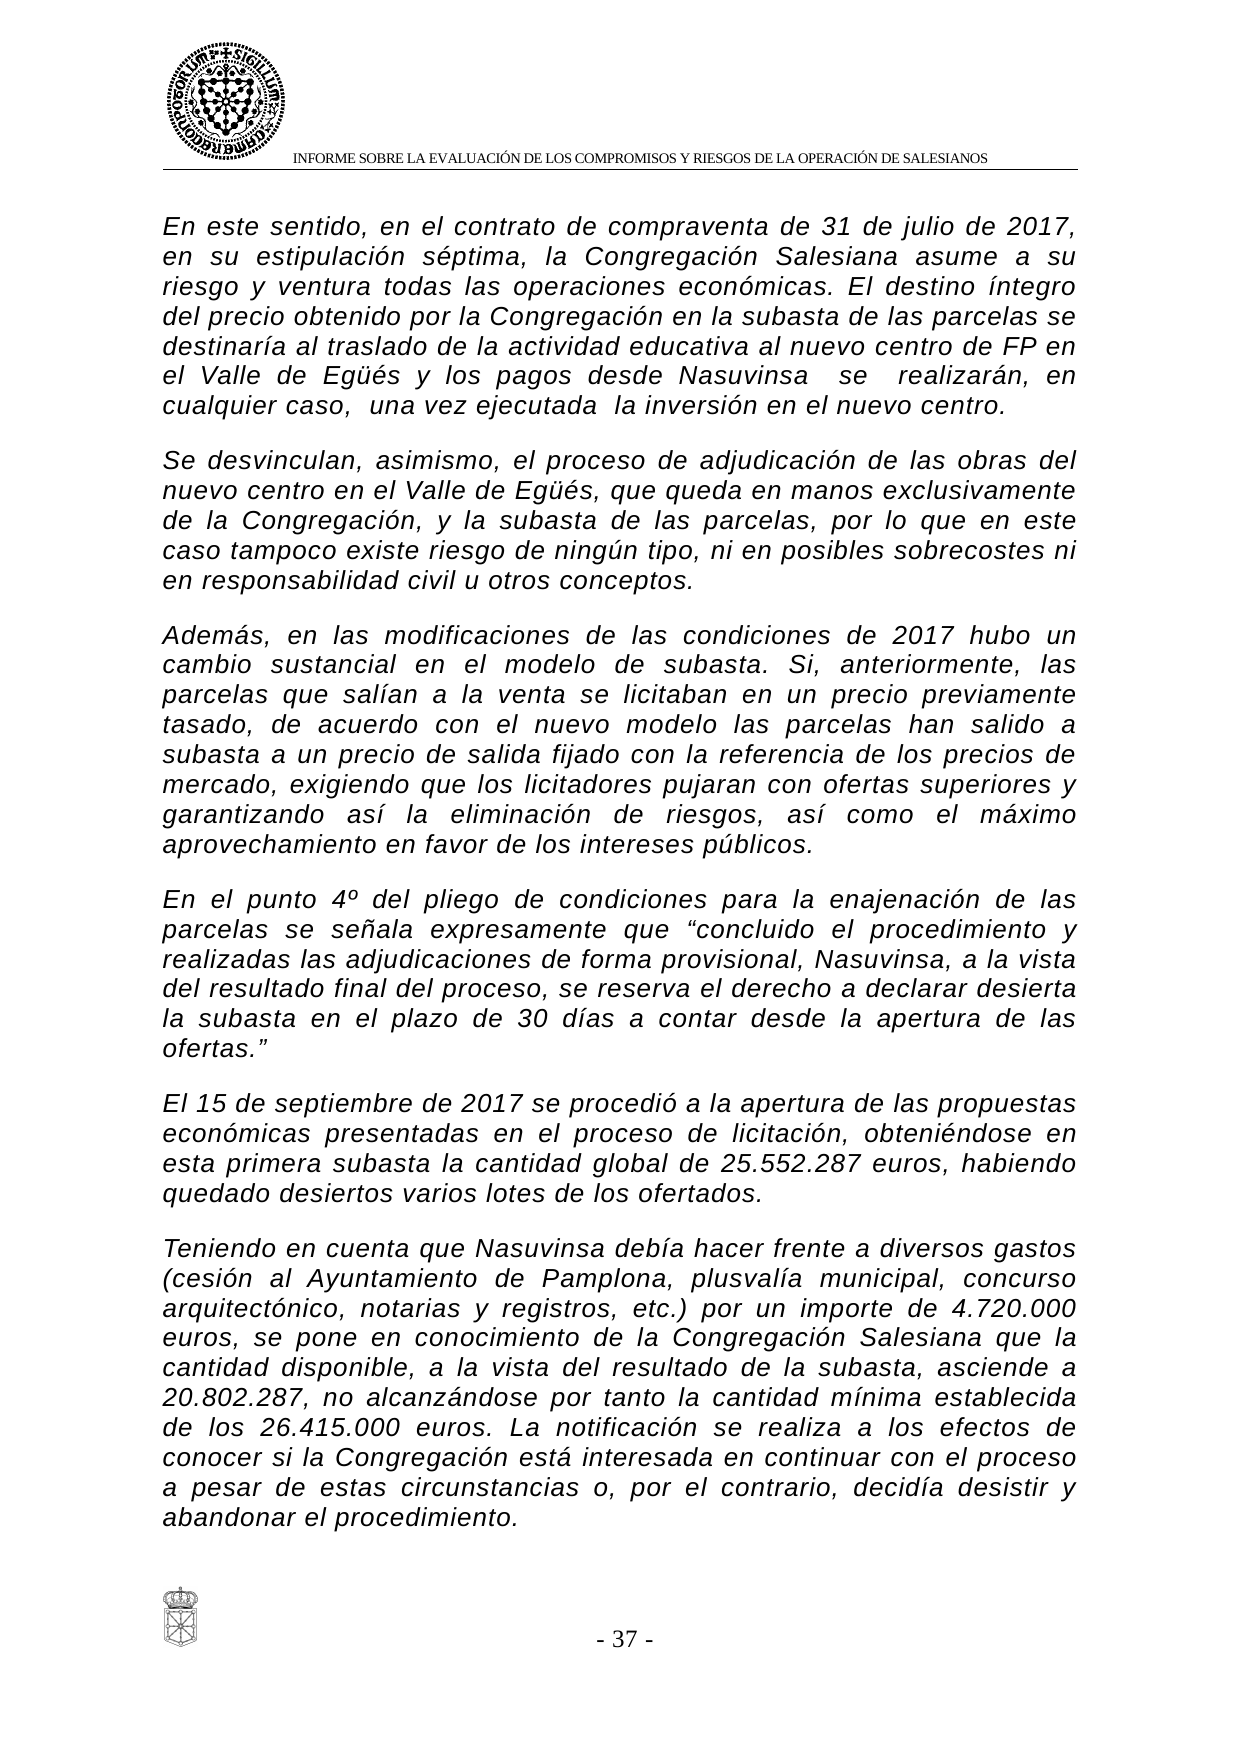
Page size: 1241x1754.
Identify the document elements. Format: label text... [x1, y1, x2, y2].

text Se desvinculan, asimismo, el proceso de adjudicación de las obras del nuevo centro en el Valle de Egüés, que queda en manos exclusivamente de la Congregación, y la subasta de las parcelas, por lo que en este caso tampoco existe riesgo de ningún tipo, ni en posibles sobrecostes ni en responsabilidad civil u otros conceptos. [162, 445, 1078, 595]
picture [162, 38, 289, 164]
picture [162, 1586, 199, 1648]
text Teniendo en cuenta que Nasuvinsa debía hacer frente a diversos gastos (cesión al Ayuntamiento de Pamplona, plusvalía municipal, concurso arquitectónico, notarias y registros, etc.) por un importe de 4.720.000 euros, se pone en conocimiento de la Congregación Salesiana que la cantidad disponible, a la vista del resultado de la subasta, asciende a 20.802.287, no alcanzándose por tanto la cantidad mínima establecida de los 26.415.000 euros. La notificación se realiza a los efectos de conocer si la Congregación está interesada en continuar con el proceso a pesar de estas circunstancias o, por el contrario, decidía desistir y abandonar el procedimiento. [162, 1233, 1078, 1532]
text Además, en las modificaciones de las condiciones de 2017 hubo un cambio sustancial en el modelo de subasta. Si, anteriormente, las parcelas que salían a la venta se licitaban en un precio previamente tasado, de acuerdo con el nuevo modelo las parcelas han salido a subasta a un precio de salida fijado con la referencia de los precios de mercado, exigiendo que los licitadores pujaran con ofertas superiores y garantizando así la eliminación de riesgos, así como el máximo aprovechamiento en favor de los intereses públicos. [162, 620, 1078, 859]
text El 15 de septiembre de 2017 se procedió a la apertura de las propuestas económicas presentadas en el proceso de licitación, obteniéndose en esta primera subasta la cantidad global de 25.552.287 euros, habiendo quedado desiertos varios lotes de los ofertados. [162, 1088, 1078, 1208]
text En este sentido, en el contrato de compraventa de 31 de julio de 2017, en su estipulación séptima, la Congregación Salesiana asume a su riesgo y ventura todas las operaciones económicas. El destino íntegro del precio obtenido por la Congregación en la subasta de las parcelas se destinaría al traslado de la actividad educativa al nuevo centro de FP en el Valle de Egüés y los pagos desde Nasuvinsa se realizarán, en cualquier caso, una vez ejecutada la inversión en el nuevo centro. [162, 211, 1078, 420]
text En el punto 4º del pliego de condiciones para la enajenación de las parcelas se señala expresamente que “concluido el procedimiento y realizadas las adjudicaciones de forma provisional, Nasuvinsa, a la vista del resultado final del proceso, se reserva el derecho a declarar desierta la subasta en el plazo de 30 días a contar desde la apertura de las ofertas.” [162, 884, 1078, 1063]
